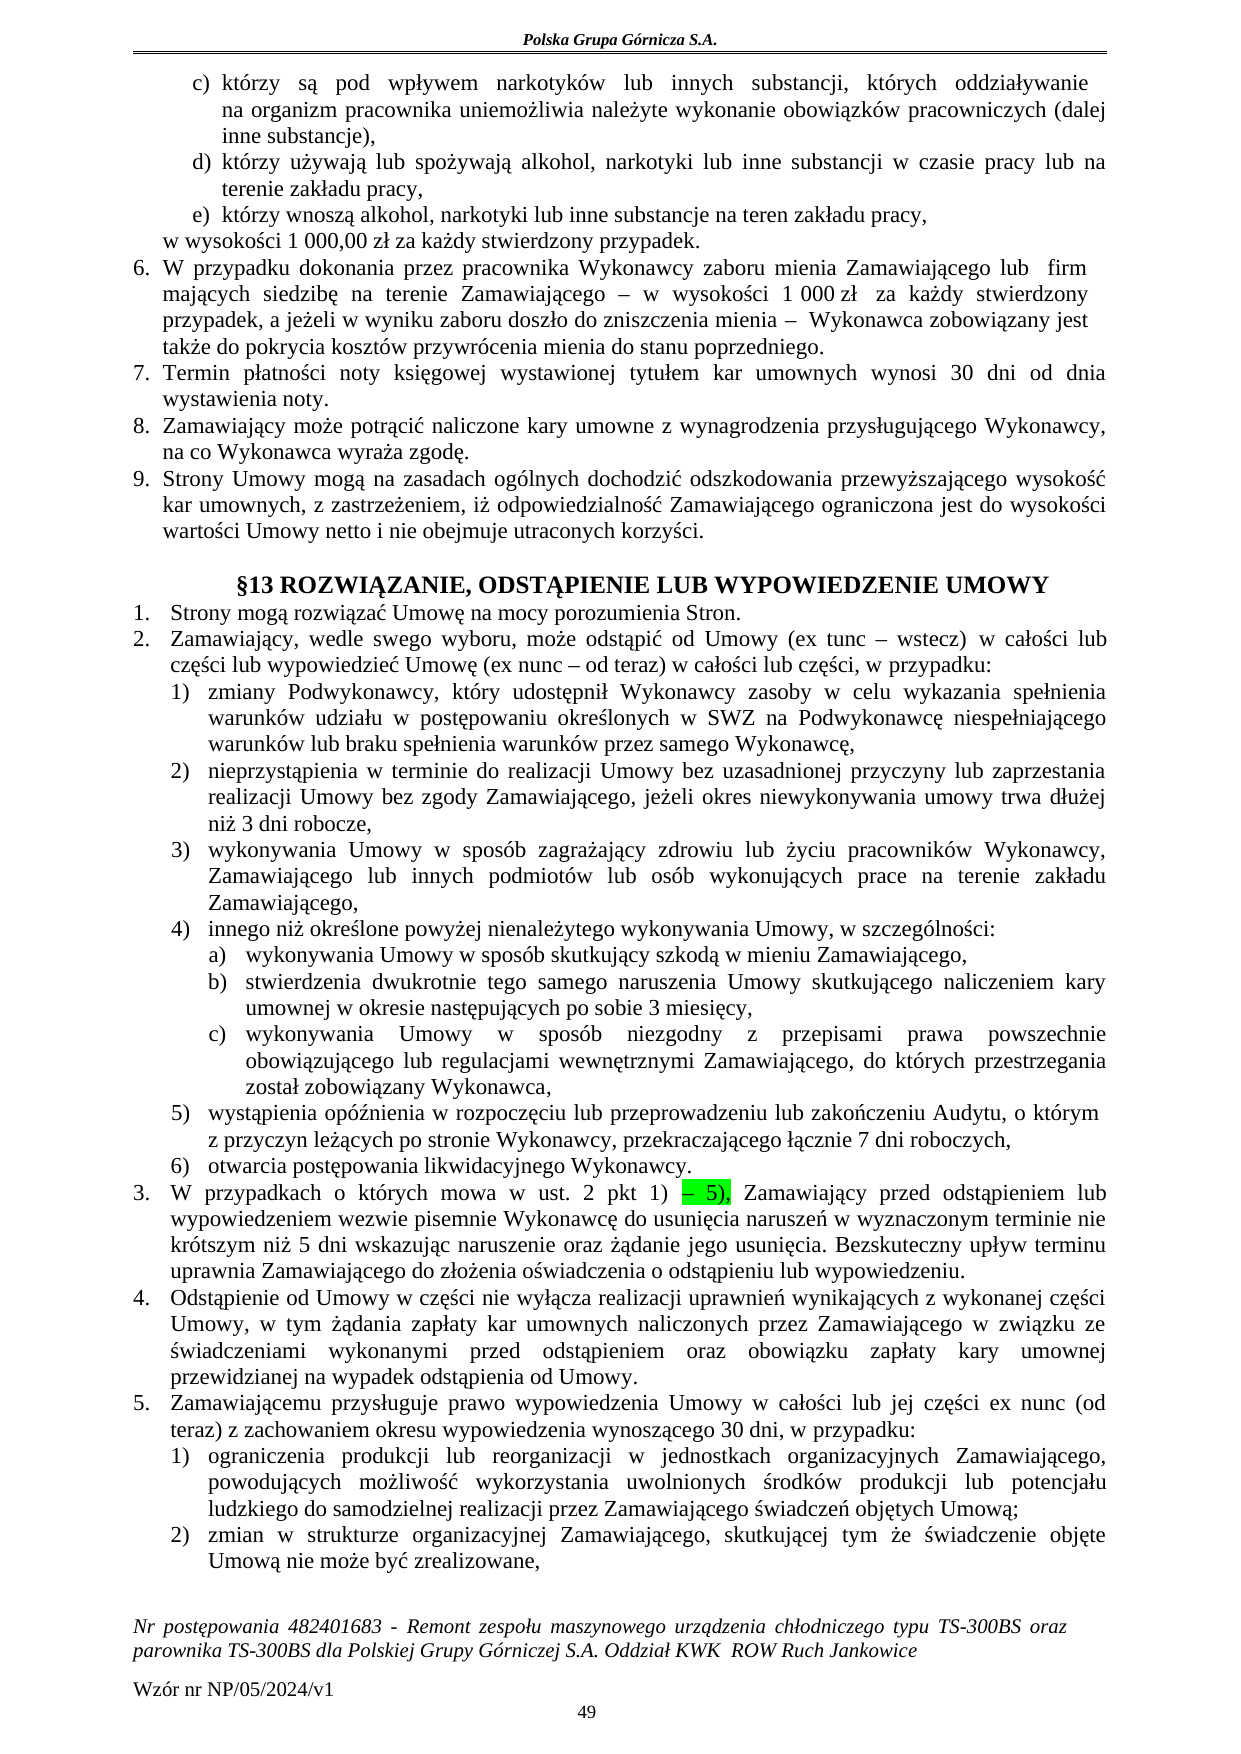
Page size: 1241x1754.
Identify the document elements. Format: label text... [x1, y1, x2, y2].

list Zamawiający może potrącić naliczone kary umowne z wynagrodzenia przysługującego Wykonawcy, na co Wykonawca wyraża zgodę. [133, 412, 1107, 464]
list Odstąpienie od Umowy w części nie wyłącza realizacji uprawnień wynikających z wykonanej części Umowy, w tym żądania zapłaty kar umownych naliczonych przez Zamawiającego w związku ze świadczeniami wykonanymi przed odstąpieniem oraz obowiązku zapłaty kary umownej przewidzianej na wypadek odstąpienia od Umowy. [133, 1284, 1107, 1389]
list stwierdzenia dwukrotnie tego samego naruszenia Umowy skutkującego naliczeniem kary umownej w okresie następujących po sobie 3 miesięcy, [208, 968, 1107, 1020]
list Termin płatności noty księgowej wystawionej tytułem kar umownych wynosi 30 dni od dnia wystawienia noty. [133, 359, 1107, 412]
list Strony mogą rozwiązać Umowę na mocy porozumienia Stron. [133, 599, 1107, 625]
list W przypadku dokonania przez pracownika Wykonawcy zaboru mienia Zamawiającego lub firm mających siedzibę na terenie Zamawiającego – w wysokości 1 000 zł za każdy stwierdzony przypadek, a jeżeli w wyniku zaboru doszło do zniszczenia mienia – Wykonawca zobowiązany jest także do pokrycia kosztów przywrócenia mienia do stanu poprzedniego. [133, 254, 1089, 359]
list otwarcia postępowania likwidacyjnego Wykonawcy. [170, 1152, 1107, 1178]
list Zamawiającemu przysługuje prawo wypowiedzenia Umowy w całości lub jej części ex nunc (od teraz) z zachowaniem okresu wypowiedzenia wynoszącego 30 dni, w przypadku: [133, 1389, 1107, 1442]
list wykonywania Umowy w sposób niezgodny z przepisami prawa powszechnie obowiązującego lub regulacjami wewnętrznymi Zamawiającego, do których przestrzegania został zobowiązany Wykonawca, [208, 1020, 1107, 1099]
text w wysokości 1 000,00 zł za każdy stwierdzony przypadek. [133, 227, 1107, 254]
list którzy używają lub spożywają alkohol, narkotyki lub inne substancji w czasie pracy lub na terenie zakładu pracy, [192, 148, 1107, 201]
list wykonywania Umowy w sposób skutkujący szkodą w mieniu Zamawiającego, [208, 941, 1107, 968]
list zmiany Podwykonawcy, który udostępnił Wykonawcy zasoby w celu wykazania spełnienia warunków udziału w postępowaniu określonych w SWZ na Podwykonawcę niespełniającego warunków lub braku spełnienia warunków przez samego Wykonawcę, [170, 678, 1107, 757]
list którzy są pod wpływem narkotyków lub innych substancji, których oddziaływanie na organizm pracownika uniemożliwia należyte wykonanie obowiązków pracowniczych (dalej inne substancje), [192, 69, 1107, 148]
list innego niż określone powyżej nienależytego wykonywania Umowy, w szczególności: [171, 915, 1107, 941]
list ograniczenia produkcji lub reorganizacji w jednostkach organizacyjnych Zamawiającego, powodujących możliwość wykorzystania uwolnionych środków produkcji lub potencjału ludzkiego do samodzielnej realizacji przez Zamawiającego świadczeń objętych Umową; [170, 1442, 1107, 1521]
list W przypadkach o których mowa w ust. 2 pkt 1) – 5), Zamawiający przed odstąpieniem lub wypowiedzeniem wezwie pisemnie Wykonawcę do usunięcia naruszeń w wyznaczonym terminie nie krótszym niż 5 dni wskazując naruszenie oraz żądanie jego usunięcia. Bezskuteczny upływ terminu uprawnia Zamawiającego do złożenia oświadczenia o odstąpieniu lub wypowiedzeniu. [133, 1178, 1107, 1284]
list wykonywania Umowy w sposób zagrażający zdrowiu lub życiu pracowników Wykonawcy, Zamawiającego lub innych podmiotów lub osób wykonujących prace na terenie zakładu Zamawiającego, [171, 836, 1107, 915]
list Zamawiający, wedle swego wyboru, może odstąpić od Umowy (ex tunc – wstecz) w całości lub części lub wypowiedzieć Umowę (ex nunc – od teraz) w całości lub części, w przypadku: [133, 625, 1107, 678]
list którzy wnoszą alkohol, narkotyki lub inne substancje na teren zakładu pracy, [192, 201, 1107, 227]
subtitle §13 ROZWIĄZANIE, ODSTĄPIENIE LUB WYPOWIEDZENIE UMOWY [178, 570, 1107, 599]
list wystąpienia opóźnienia w rozpoczęciu lub przeprowadzeniu lub zakończeniu Audytu, o którym z przyczyn leżących po stronie Wykonawcy, przekraczającego łącznie 7 dni roboczych, [171, 1099, 1107, 1152]
list nieprzystąpienia w terminie do realizacji Umowy bez uzasadnionej przyczyny lub zaprzestania realizacji Umowy bez zgody Zamawiającego, jeżeli okres niewykonywania umowy trwa dłużej niż 3 dni robocze, [170, 757, 1107, 836]
list Strony Umowy mogą na zasadach ogólnych dochodzić odszkodowania przewyższającego wysokość kar umownych, z zastrzeżeniem, iż odpowiedzialność Zamawiającego ograniczona jest do wysokości wartości Umowy netto i nie obejmuje utraconych korzyści. [133, 464, 1107, 544]
list zmian w strukturze organizacyjnej Zamawiającego, skutkującej tym że świadczenie objęte Umową nie może być zrealizowane, [170, 1521, 1107, 1574]
